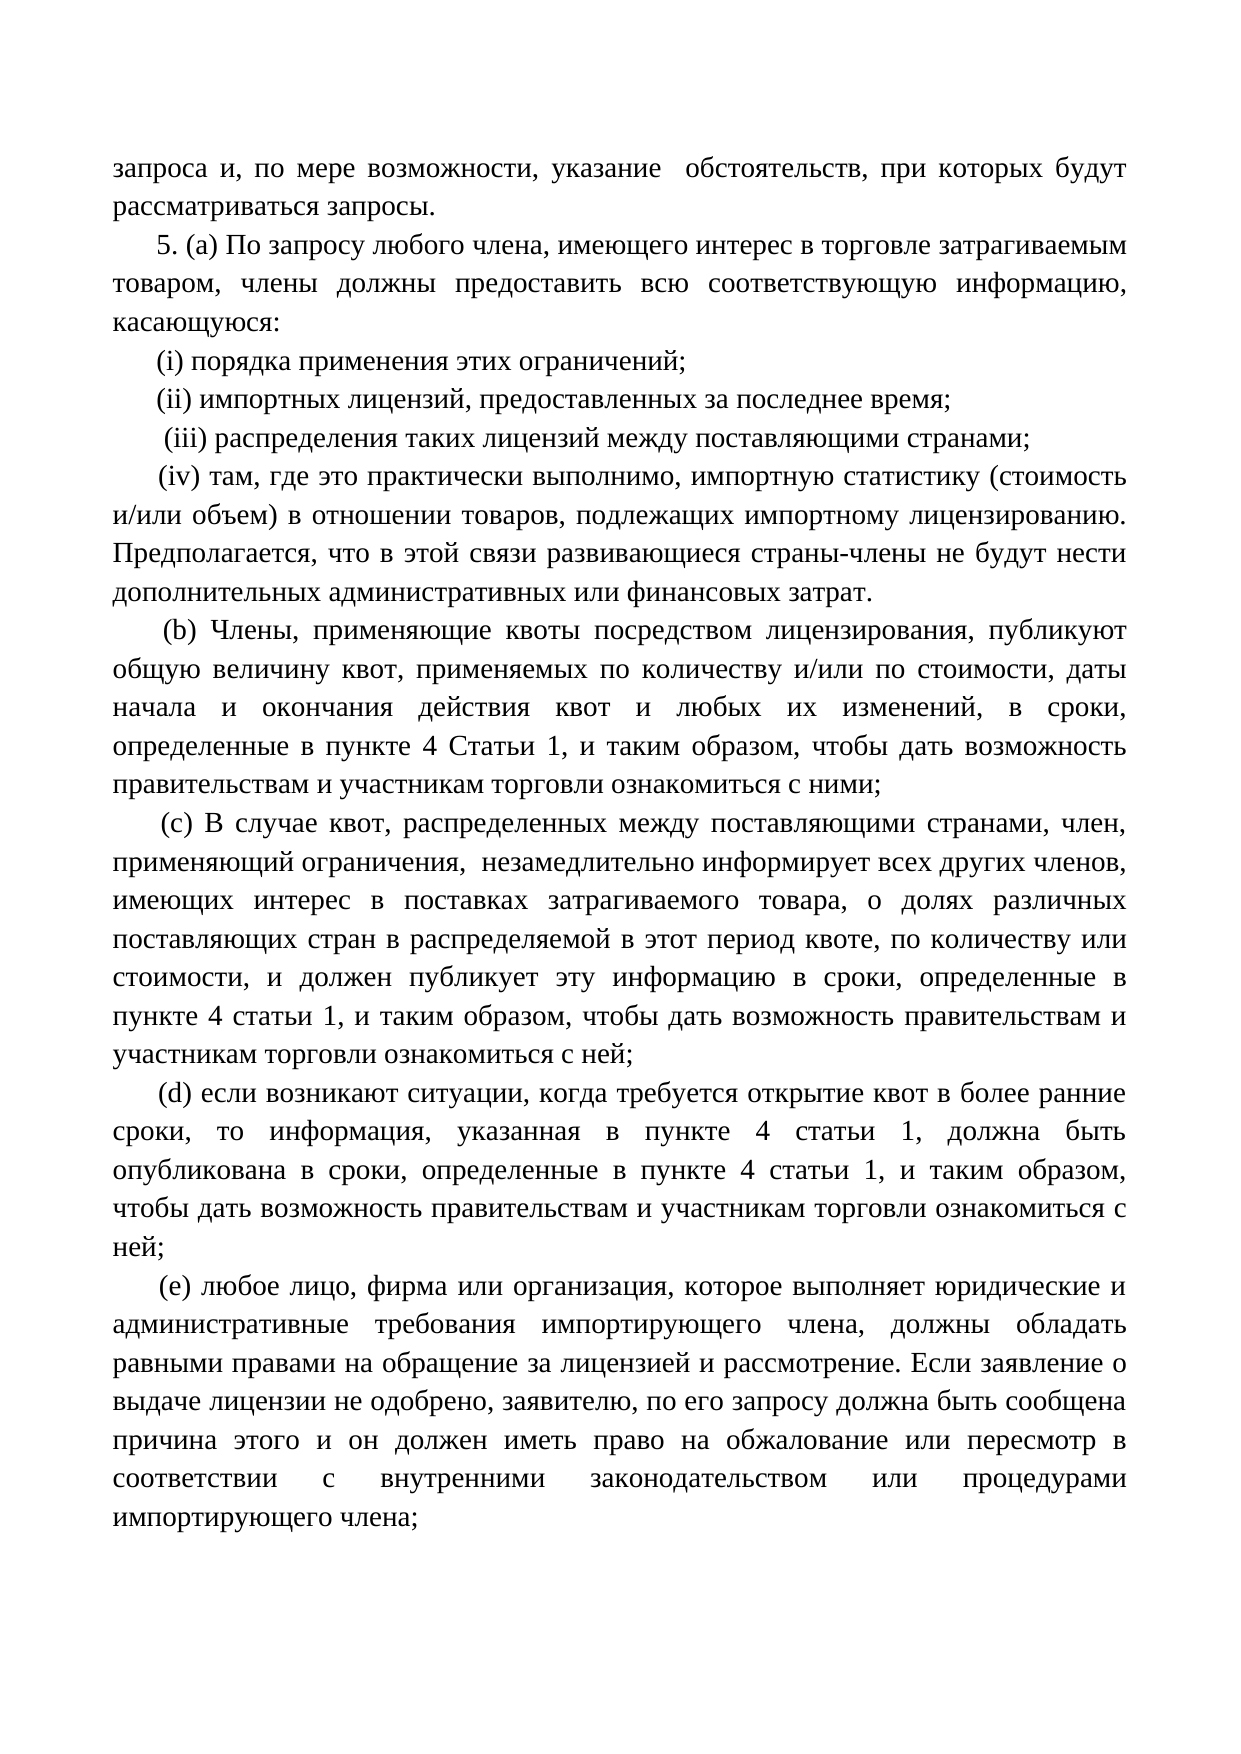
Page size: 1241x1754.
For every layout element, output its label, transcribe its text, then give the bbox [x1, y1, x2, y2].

text (e) любое лицо, фирма или организация, которое выполняет юридические и административные требования импортирующего члена, должны обладать равными правами на обращение за лицензией и рассмотрение. Если заявление о выдаче лицензии не одобрено, заявителю, по его запросу должна быть сообщена причина этого и он должен иметь право на обжалование или пересмотр в соответствии с внутренними законодательством или процедурами импортирующего члена; [112, 1268, 1128, 1532]
text (iv) там, где это практически выполнимо, импортную статистику (стоимость и/или объем) в отношении товаров, подлежащих импортному лицензированию. Предполагается, что в этой связи развивающиеся страны-члены не будут нести дополнительных административных или финансовых затрат. [112, 458, 1128, 607]
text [112, 150, 1128, 222]
text (i) порядка применения этих ограничений; [112, 343, 1128, 376]
text (iii) распределения таких лицензий между поставляющими странами; [112, 420, 1128, 453]
text (b) Члены, применяющие квоты посредством лицензирования, публикуют общую величину квот, применяемых по количеству и/или по стоимости, даты начала и окончания действия квот и любых их изменений, в сроки, определенные в пункте 4 Статьи 1, и таким образом, чтобы дать возможность правительствам и участникам торговли ознакомиться с ними; [112, 612, 1128, 800]
text 5. (а) По запросу любого члена, имеющего интерес в торговле затрагиваемым товаром, члены должны предоставить всю соответствующую информацию, касающуюся: [112, 227, 1128, 338]
text (ii) импортных лицензий, предоставленных за последнее время; [112, 381, 1128, 415]
text (с) В случае квот, распределенных между поставляющими странами, член, применяющий ограничения, незамедлительно информирует всех других членов, имеющих интерес в поставках затрагиваемого товара, о долях различных поставляющих стран в распределяемой в этот период квоте, по количеству или стоимости, и должен публикует эту информацию в сроки, определенные в пункте 4 статьи 1, и таким образом, чтобы дать возможность правительствам и участникам торговли ознакомиться с ней; [112, 805, 1128, 1070]
text (d) если возникают ситуации, когда требуется открытие квот в более ранние сроки, то информация, указанная в пункте 4 статьи 1, должна быть опубликована в сроки, определенные в пункте 4 статьи 1, и таким образом, чтобы дать возможность правительствам и участникам торговли ознакомиться с ней; [112, 1075, 1128, 1263]
